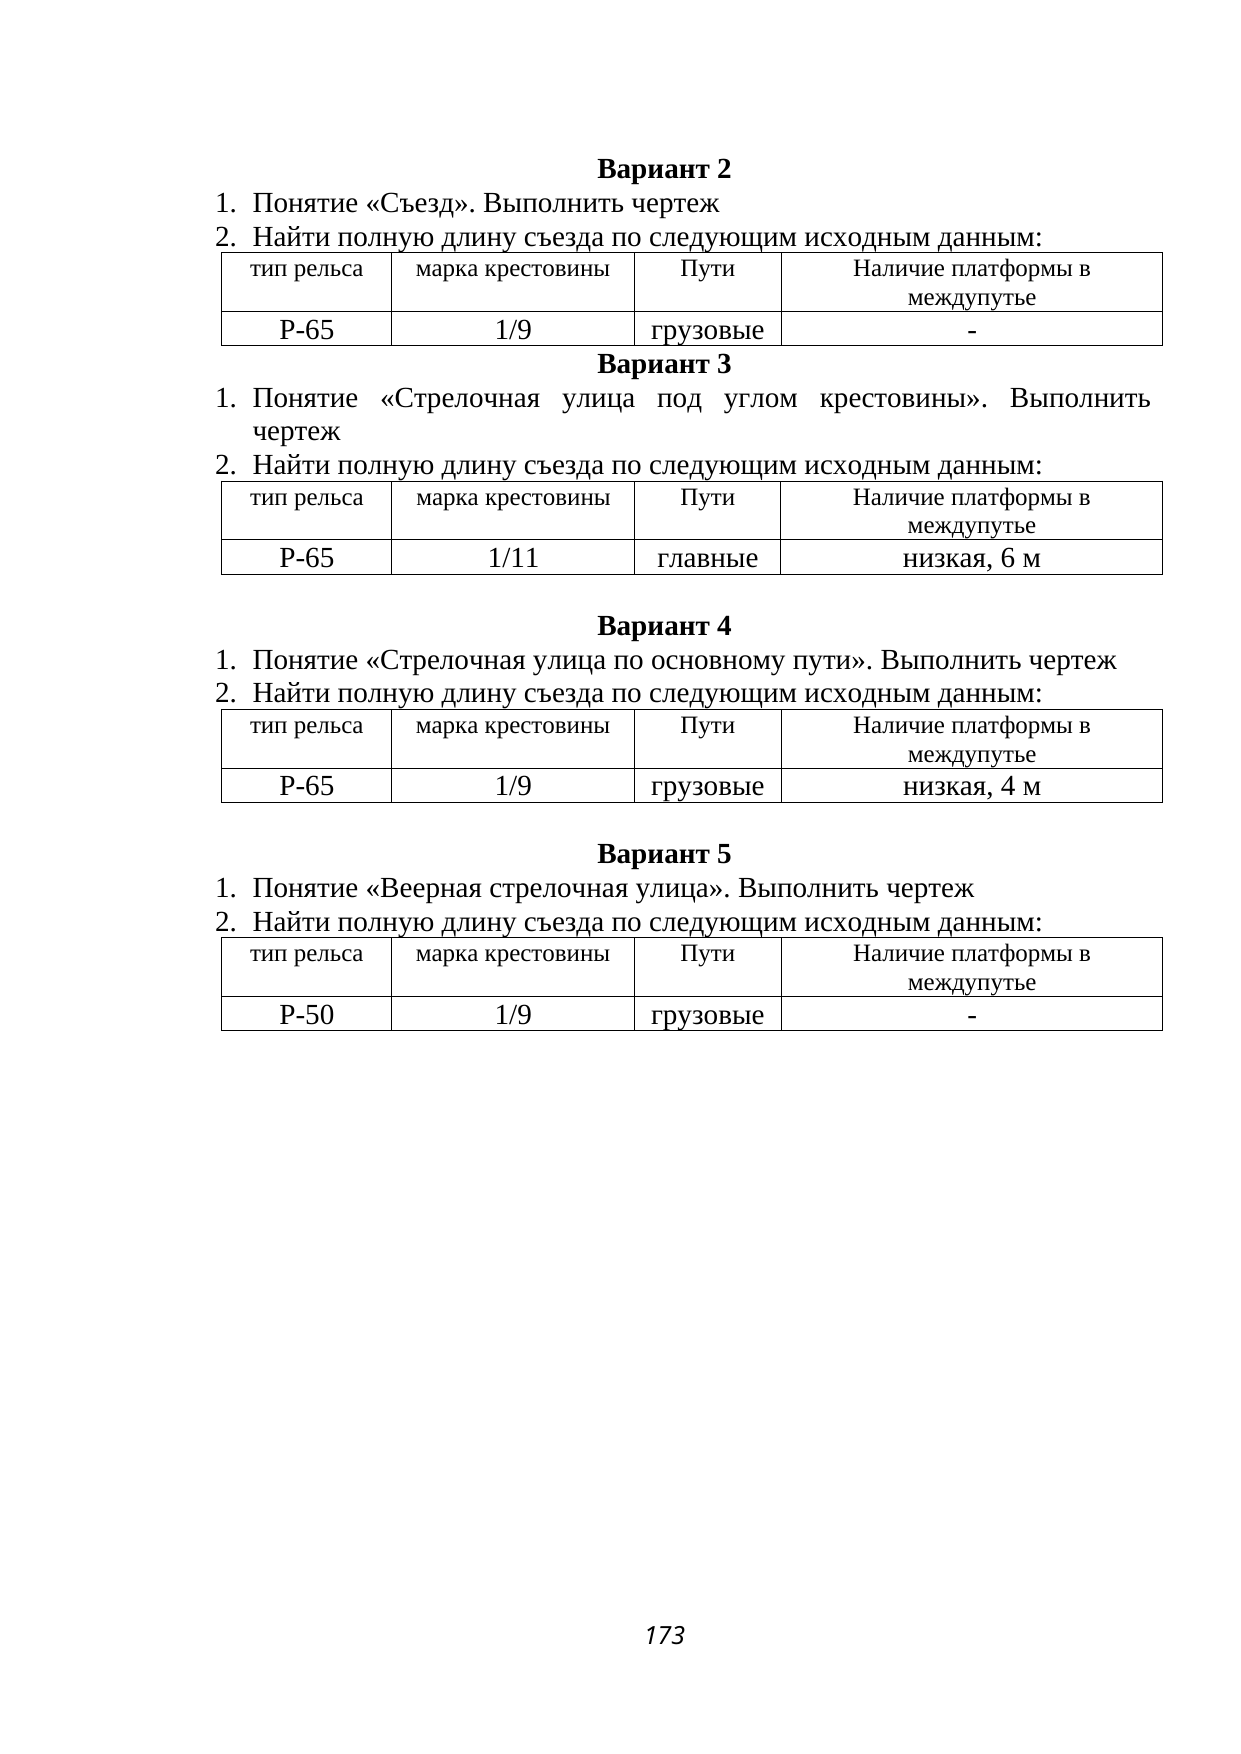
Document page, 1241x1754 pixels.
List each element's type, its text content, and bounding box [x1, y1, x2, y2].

list Найти полную длину съезда по следующим исходным данным: [215, 904, 1152, 937]
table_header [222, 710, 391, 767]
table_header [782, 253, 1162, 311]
list Понятие «Съезд». Выполнить чертеж [215, 185, 1152, 219]
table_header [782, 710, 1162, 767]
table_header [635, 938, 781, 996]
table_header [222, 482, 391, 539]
text Вариант 4 [177, 608, 1152, 642]
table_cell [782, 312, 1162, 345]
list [215, 219, 1152, 252]
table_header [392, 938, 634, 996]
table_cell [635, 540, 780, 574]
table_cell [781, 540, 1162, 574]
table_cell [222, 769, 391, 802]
list Понятие «Стрелочная улица по основному пути». Выполнить чертеж [215, 642, 1152, 675]
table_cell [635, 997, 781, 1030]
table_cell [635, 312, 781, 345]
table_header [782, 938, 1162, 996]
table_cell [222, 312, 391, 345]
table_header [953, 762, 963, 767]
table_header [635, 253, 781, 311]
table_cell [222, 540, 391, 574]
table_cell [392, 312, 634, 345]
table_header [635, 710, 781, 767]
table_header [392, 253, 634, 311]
text Вариант 3 [177, 346, 1152, 380]
text Вариант 2 [177, 152, 1152, 185]
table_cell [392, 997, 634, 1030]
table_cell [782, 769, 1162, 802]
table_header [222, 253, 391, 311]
list Найти полную длину съезда по следующим исходным данным: [215, 675, 1152, 709]
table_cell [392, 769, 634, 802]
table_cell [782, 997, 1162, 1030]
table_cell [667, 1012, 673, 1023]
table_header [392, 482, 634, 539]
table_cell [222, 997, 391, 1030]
list Найти полную длину съезда по следующим исходным данным: [215, 447, 1152, 481]
text Вариант 5 [177, 837, 1152, 870]
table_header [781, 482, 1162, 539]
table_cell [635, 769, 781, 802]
list Понятие «Веерная стрелочная улица». Выполнить чертеж [215, 870, 1152, 904]
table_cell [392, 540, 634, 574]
list Понятие «Стрелочная улица под углом крестовины». Выполнить чертеж [215, 380, 1152, 447]
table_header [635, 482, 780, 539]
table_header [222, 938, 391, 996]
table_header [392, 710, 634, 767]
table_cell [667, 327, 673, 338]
